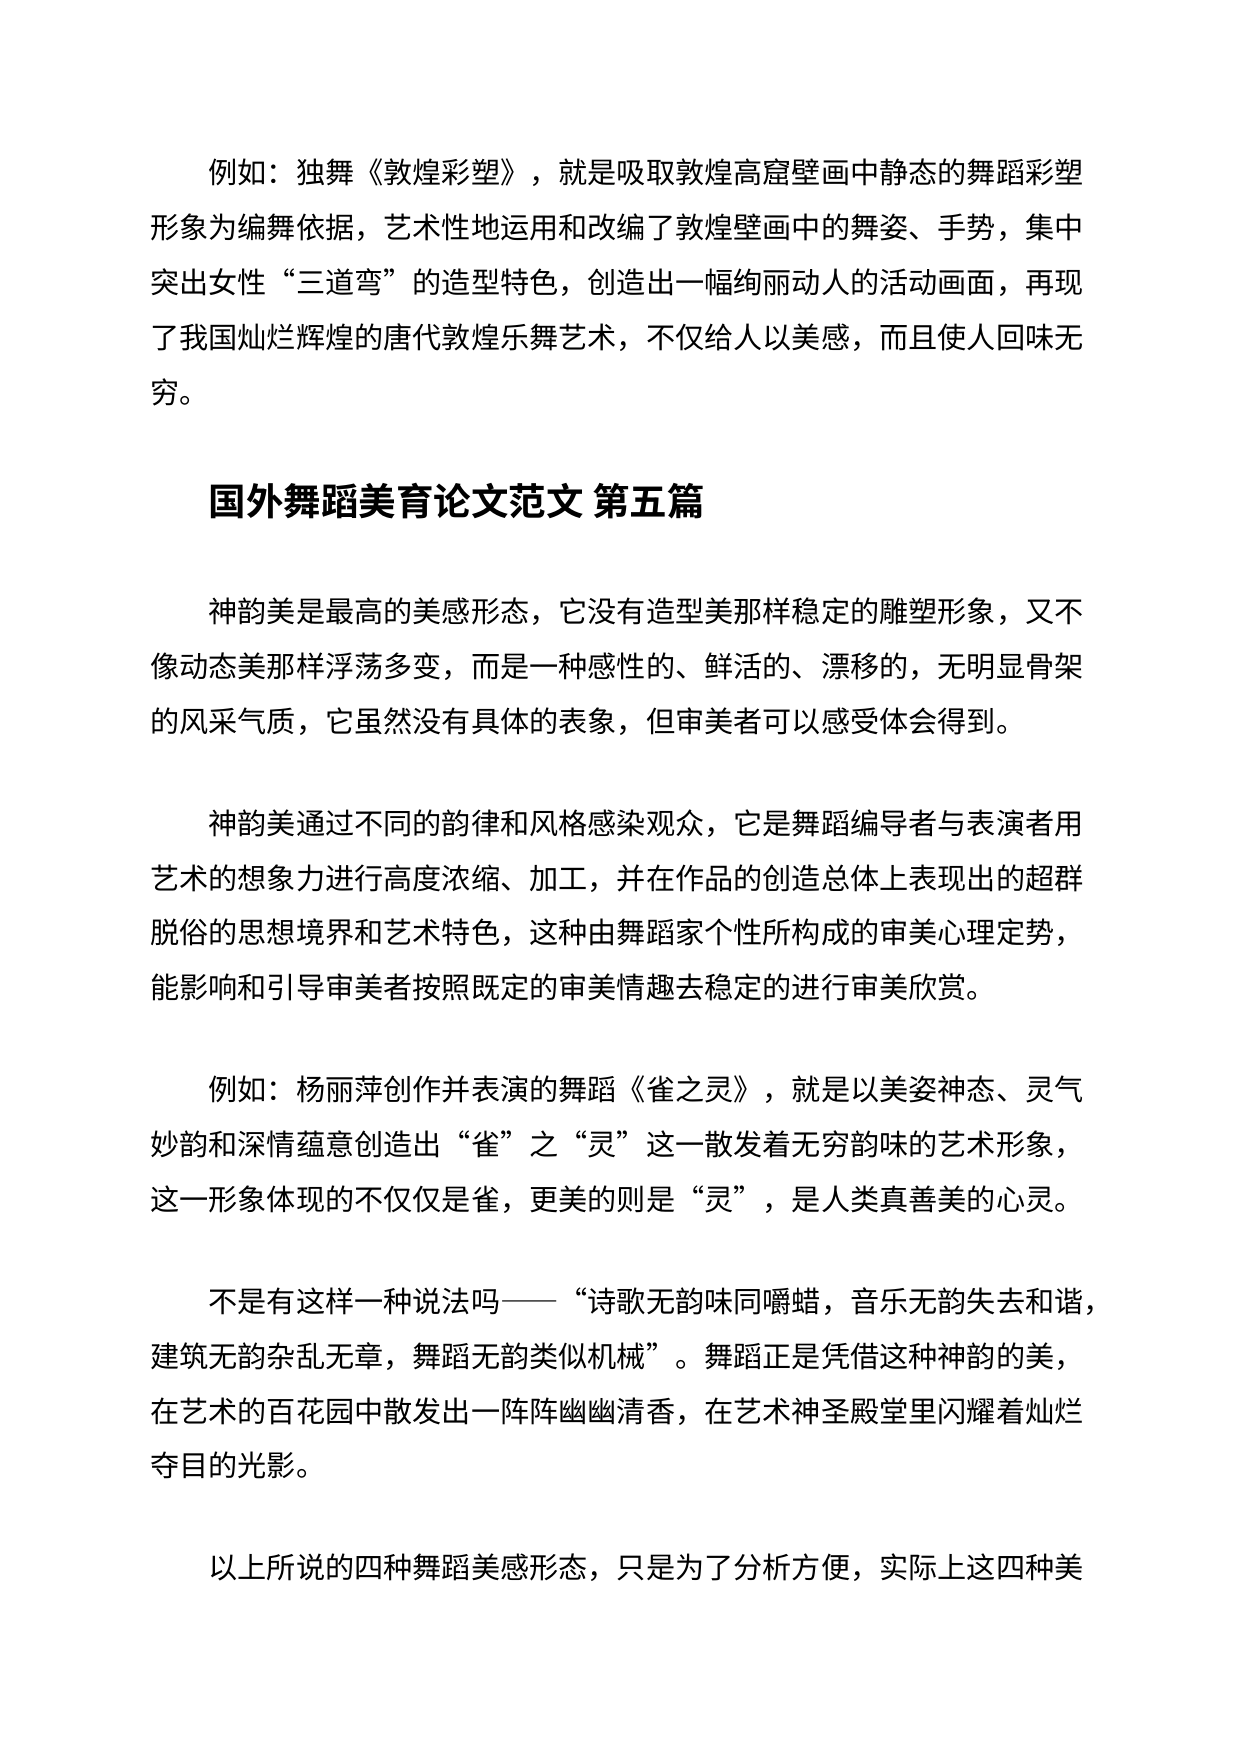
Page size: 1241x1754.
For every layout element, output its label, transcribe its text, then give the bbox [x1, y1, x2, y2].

text 国外舞蹈美育论文范文 第五篇 [150, 471, 1090, 526]
text 不是有这样一种说法吗――“诗歌无韵味同嚼蜡，音乐无韵失去和谐，建筑无韵杂乱无章，舞蹈无韵类似机械”。舞蹈正是凭借这种神韵的美，在艺术的百花园中散发出一阵阵幽幽清香，在艺术神圣殿堂里闪耀着灿烂夺目的光影。 [150, 1278, 1090, 1485]
text 神韵美是最高的美感形态，它没有造型美那样稳定的雕塑形象，又不像动态美那样浮荡多变，而是一种感性的、鲜活的、漂移的，无明显骨架的风采气质，它虽然没有具体的表象，但审美者可以感受体会得到。 [150, 589, 1090, 741]
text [150, 1545, 1090, 1587]
text 例如：杨丽萍创作并表演的舞蹈《雀之灵》，就是以美姿神态、灵气妙韵和深情蕴意创造出“雀”之“灵”这一散发着无穷韵味的艺术形象，这一形象体现的不仅仅是雀，更美的则是“灵”，是人类真善美的心灵。 [150, 1067, 1090, 1219]
text 例如：独舞《敦煌彩塑》，就是吸取敦煌高窟壁画中静态的舞蹈彩塑形象为编舞依据，艺术性地运用和改编了敦煌壁画中的舞姿、手势，集中突出女性“三道弯”的造型特色，创造出一幅绚丽动人的活动画面，再现了我国灿烂辉煌的唐代敦煌乐舞艺术，不仅给人以美感，而且使人回味无穷。 [150, 150, 1090, 412]
text 神韵美通过不同的韵律和风格感染观众，它是舞蹈编导者与表演者用艺术的想象力进行高度浓缩、加工，并在作品的创造总体上表现出的超群脱俗的思想境界和艺术特色，这种由舞蹈家个性所构成的审美心理定势，能影响和引导审美者按照既定的审美情趣去稳定的进行审美欣赏。 [150, 800, 1090, 1007]
